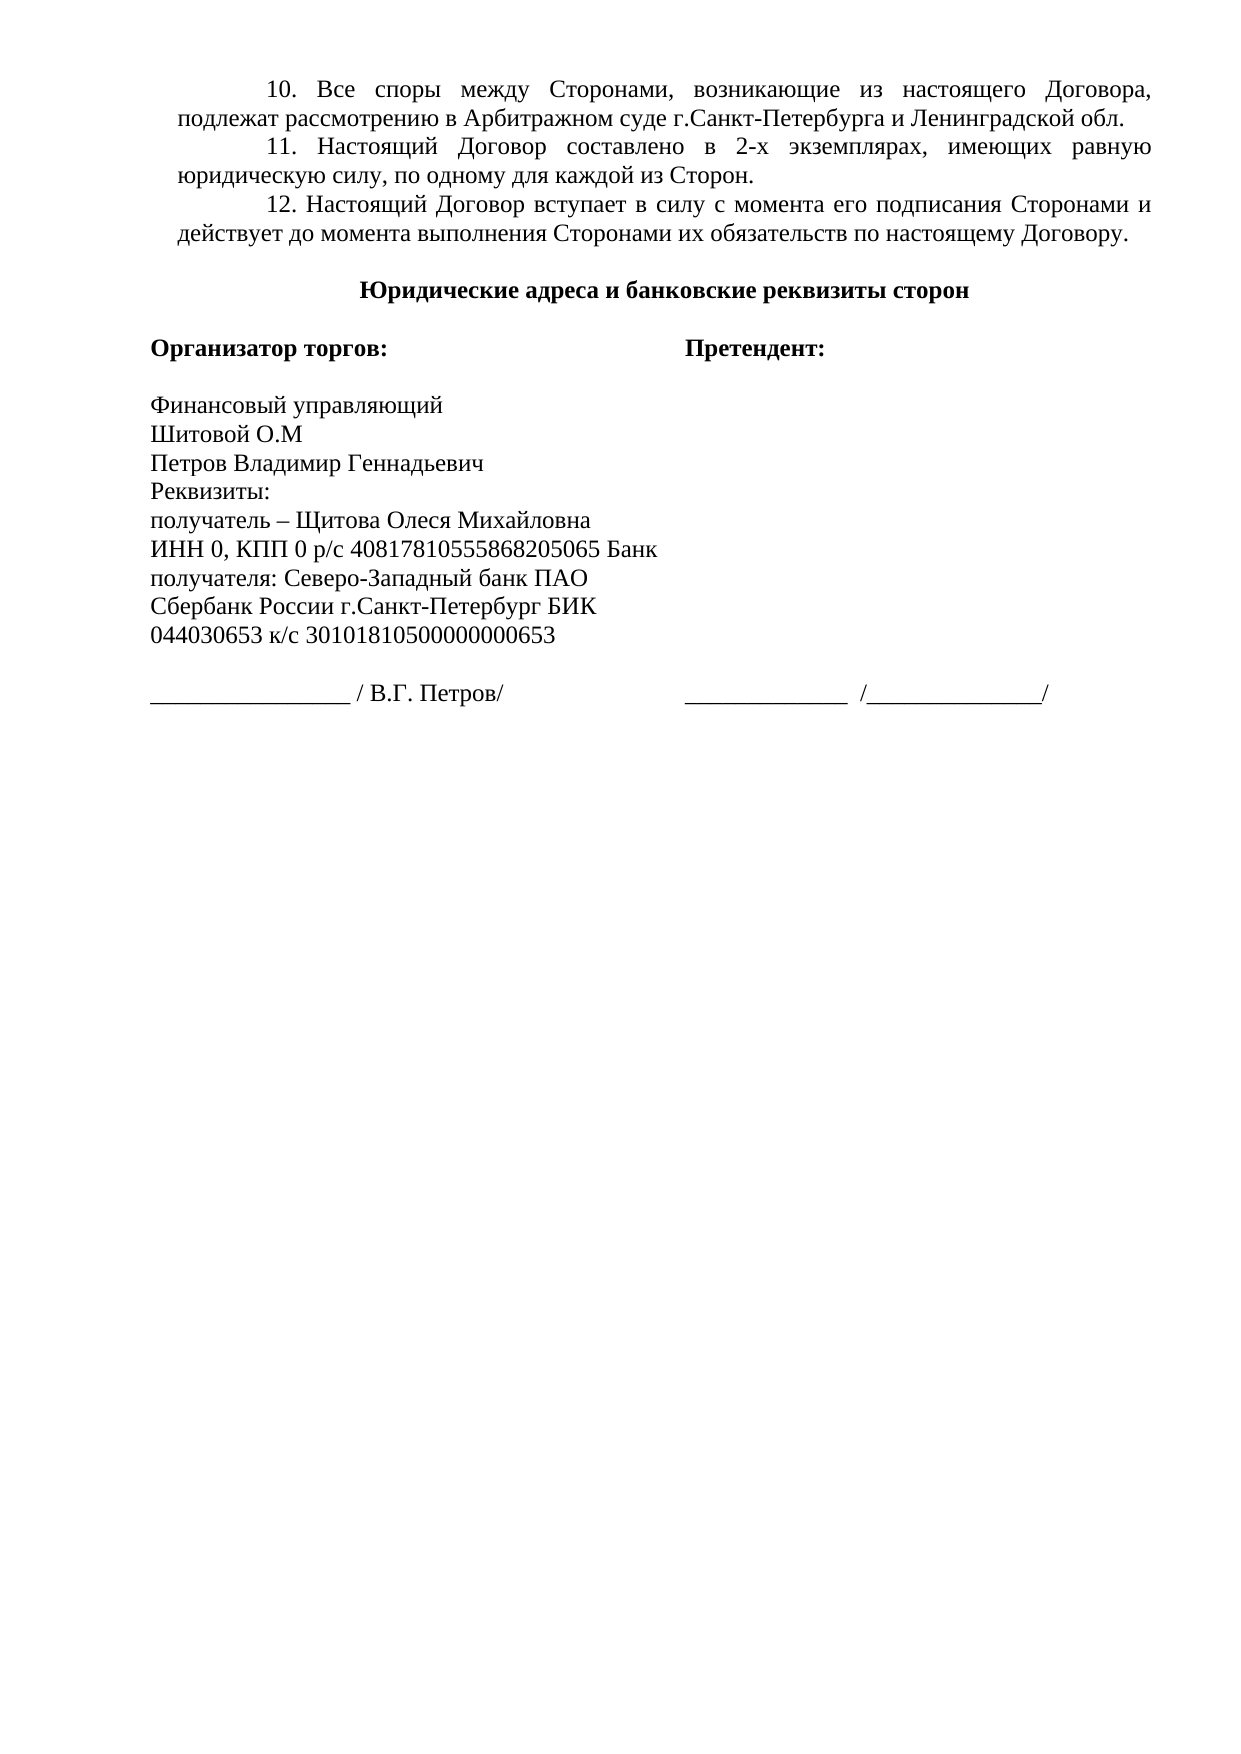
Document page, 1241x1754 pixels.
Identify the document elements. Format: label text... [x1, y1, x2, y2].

table_header Организатор торгов: Финансовый управляющий Шитовой О.М Петров Владимир Геннадьевич Реквизиты: получатель – Щитова Олеся Михайловна ИНН 0, КПП 0 р/с 40817810555868205065 Банк получателя: Северо-Западный банк ПАО Сбербанк России г.Санкт-Петербург БИК 044030653 к/с 30101810500000000653 ________________ / В.Г. Петров/ [139, 333, 673, 735]
text 10. Все споры между Сторонами, возникающие из настоящего Договора, подлежат рассмотрению в Арбитражном суде г.Санкт-Петербурга и Ленинградской обл. [177, 74, 1152, 131]
text 12. Настоящий Договор вступает в силу с момента его подписания Сторонами и действует до момента выполнения Сторонами их обязательств по настоящему Договору. [177, 189, 1152, 246]
table_header Претендент: _____________ /______________/ [674, 333, 1190, 735]
text 11. Настоящий Договор составлено в 2-х экземплярах, имеющих равную юридическую силу, по одному для каждой из Сторон. [177, 131, 1152, 189]
text Юридические адреса и банковские реквизиты сторон [177, 275, 1152, 304]
